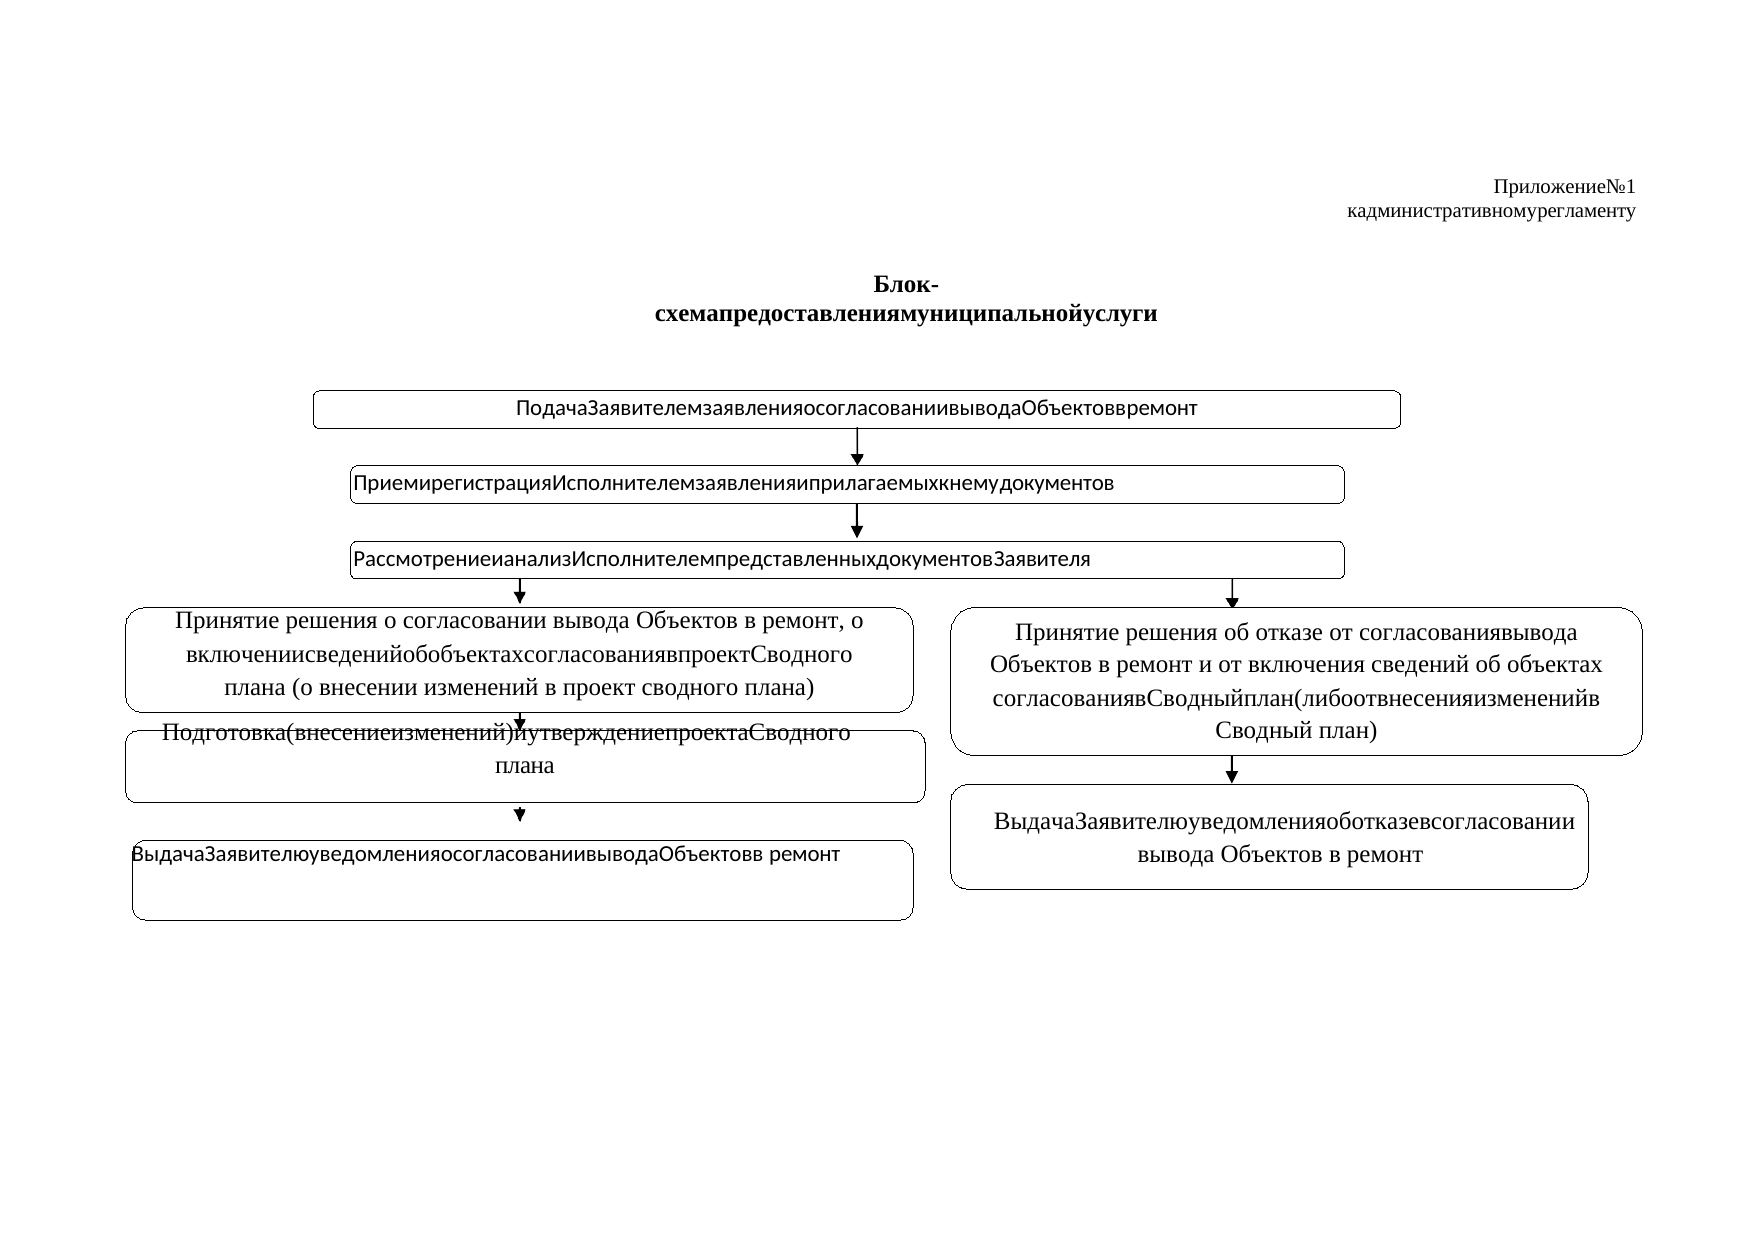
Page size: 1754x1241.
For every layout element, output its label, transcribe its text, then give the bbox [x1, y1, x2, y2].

picture [850, 429, 864, 465]
text вывода Объектов в ремонт [919, 839, 1648, 868]
text Принятие решения о согласовании вывода Объектов в ремонт, о включениисведенийобобъектахсогласованиявпроектСводного плана (о внесении изменений в проект сводного плана) [164, 606, 874, 700]
picture [513, 713, 526, 717]
picture [513, 579, 526, 604]
picture [1225, 579, 1239, 607]
text ВыдачаЗаявителюуведомленияоботказевсогласовании [919, 806, 1648, 835]
text Принятие решения об отказе от согласованиявывода Объектов в ремонт и от включения сведений об объектах согласованиявСводныйплан(либоотвнесенияизмененийв Сводный план) [964, 617, 1628, 744]
text Подготовка(внесениеизменений)иутверждениепроектаСводного плана [162, 717, 892, 779]
picture [513, 807, 526, 822]
text Приложение№1 кадминистративномурегламенту [1274, 174, 1636, 222]
text Блок-схемапредоставлениямуниципальнойуслуги [630, 269, 1182, 326]
